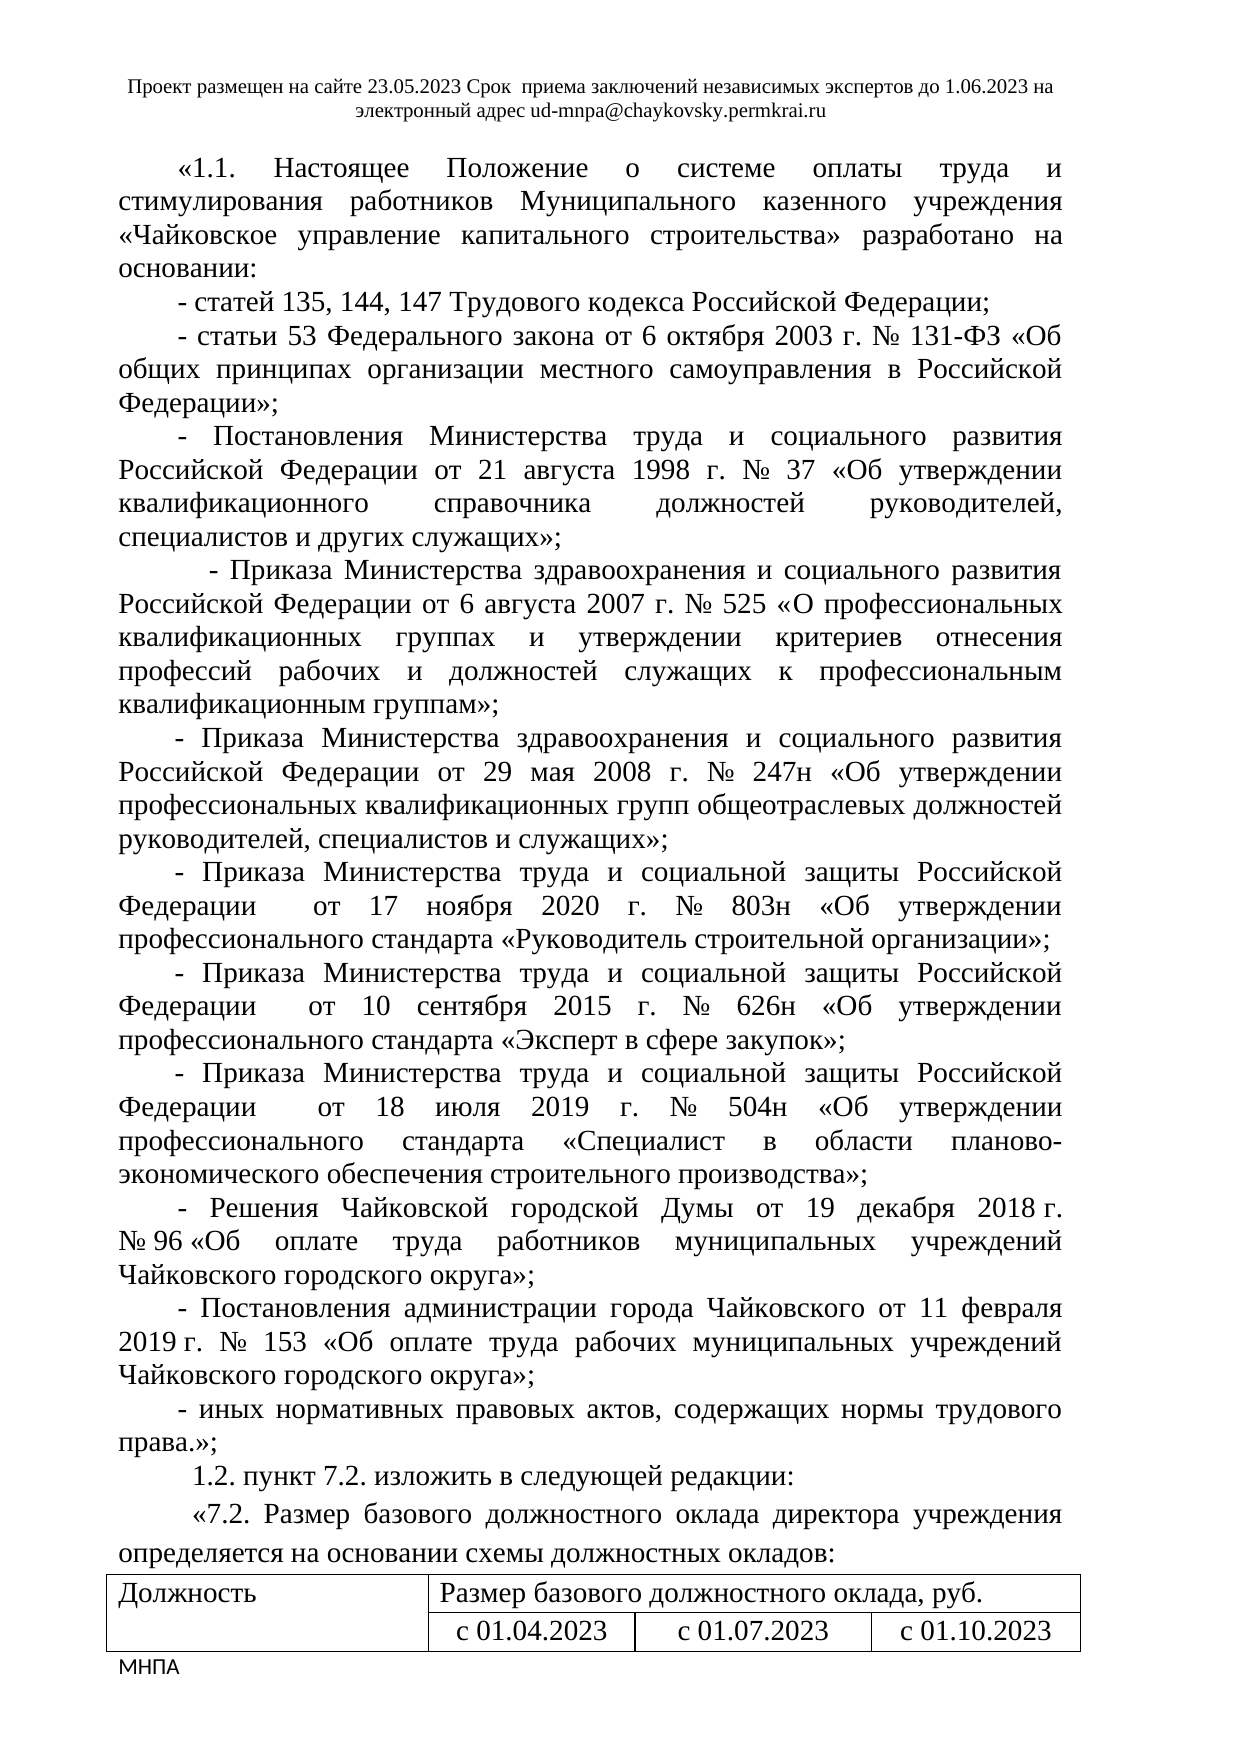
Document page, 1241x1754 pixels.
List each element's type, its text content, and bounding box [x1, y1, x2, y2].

text - Приказа Министерства труда и социальной защиты Российской Федерации от 18 июля 2019 г. № 504н «Об утверждении профессионального стандарта «Специалист в области планово-экономического обеспечения строительного производства»; [118, 1056, 1063, 1190]
text 1.2. пункт 7.2. изложить в следующей редакции: [118, 1458, 1063, 1492]
text - Приказа Министерства труда и социальной защиты Российской Федерации от 17 ноября 2020 г. № 803н «Об утверждении профессионального стандарта «Руководитель строительной организации»; [118, 854, 1063, 955]
text - статьи 53 Федерального закона от 6 октября 2003 г. № 131-ФЗ «Об общих принципах организации местного самоуправления в Российской Федерации»; [118, 318, 1063, 418]
table_cell с 01.07.2023 [636, 1613, 871, 1651]
text - Приказа Министерства здравоохранения и социального развития Российской Федерации от 29 мая 2008 г. № 247н «Об утверждении профессиональных квалификационных групп общеотраслевых должностей руководителей, специалистов и служащих»; [118, 720, 1063, 854]
table_header Размер базового должностного оклада, руб. [429, 1575, 1080, 1612]
text - Постановления администрации города Чайковского от 11 февраля 2019 г. № 153 «Об оплате труда рабочих муниципальных учреждений Чайковского городского округа»; [118, 1290, 1063, 1391]
text - Приказа Министерства труда и социальной защиты Российской Федерации от 10 сентября 2015 г. № 626н «Об утверждении профессионального стандарта «Эксперт в сфере закупок»; [118, 955, 1063, 1056]
text - статей 135, 144, 147 Трудового кодекса Российской Федерации; [118, 284, 1063, 318]
text «1.1. Настоящее Положение о системе оплаты труда и стимулирования работников Муниципального казенного учреждения «Чайковское управление капитального строительства» разработано на основании: [118, 150, 1063, 284]
text - Постановления Министерства труда и социального развития Российской Федерации от 21 августа 1998 г. № 37 «Об утверждении квалификационного справочника должностей руководителей, специалистов и других служащих»; [118, 418, 1063, 552]
text - Приказа Министерства здравоохранения и социального развития Российской Федерации от 6 августа 2007 г. № 525 «О профессиональных квалификационных группах и утверждении критериев отнесения профессий рабочих и должностей служащих к профессиональным квалификационным группам»; [118, 552, 1063, 720]
table_header Должность [107, 1575, 428, 1651]
table_cell с 01.10.2023 [872, 1613, 1080, 1651]
text «7.2. Размер базового должностного оклада директора учреждения определяется на основании схемы должностных окладов: [118, 1497, 1063, 1569]
text - Решения Чайковской городской Думы от 19 декабря 2018 г.№ 96 «Об оплате труда работников муниципальных учреждений Чайковского городского округа»; [118, 1190, 1063, 1290]
text - иных нормативных правовых актов, содержащих нормы трудового права.»; [118, 1391, 1063, 1458]
table_cell с 01.04.2023 [429, 1613, 634, 1651]
